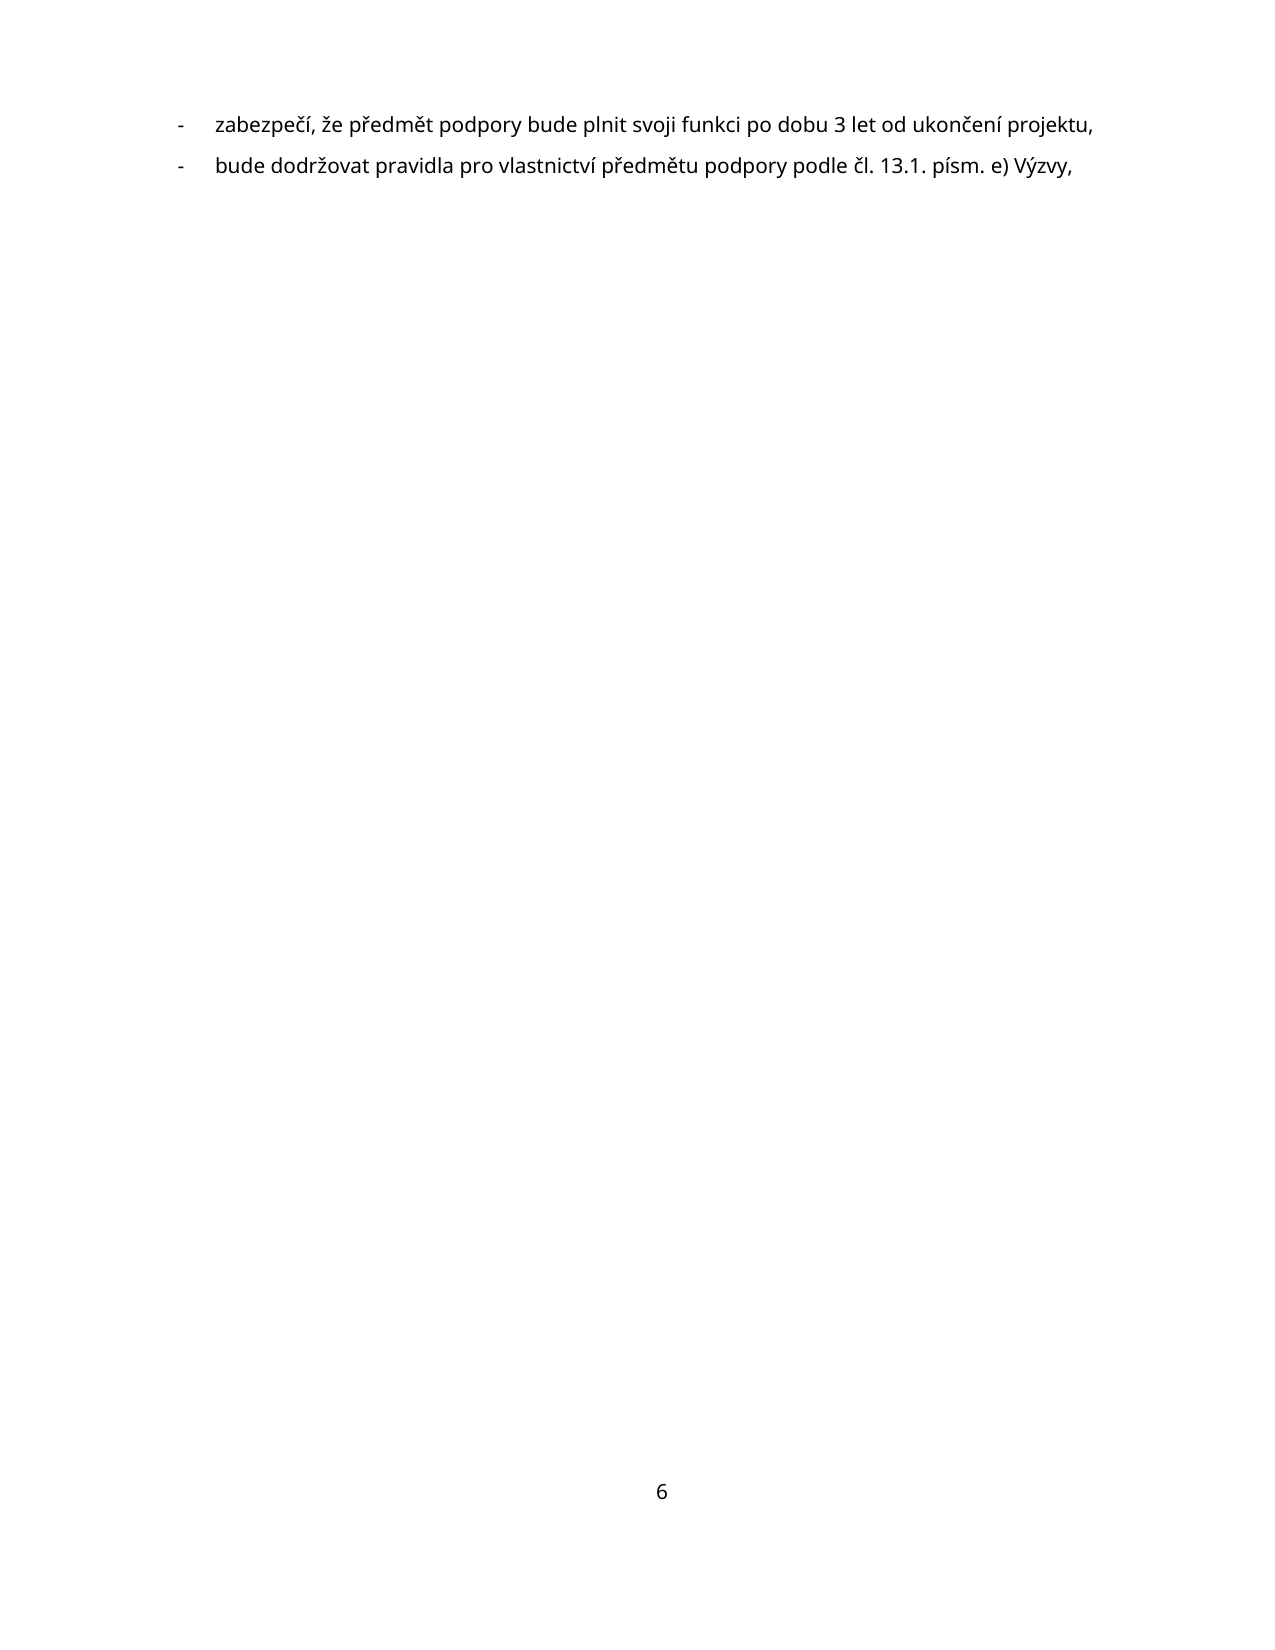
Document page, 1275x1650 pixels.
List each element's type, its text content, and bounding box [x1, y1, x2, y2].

list bude dodržovat pravidla pro vlastnictví předmětu podpory podle čl. 13.1. písm. e) Výzvy, [177, 151, 1169, 180]
list zabezpečí, že předmět podpory bude plnit svoji funkci po dobu 3 let od ukončení projektu, [177, 110, 1169, 139]
